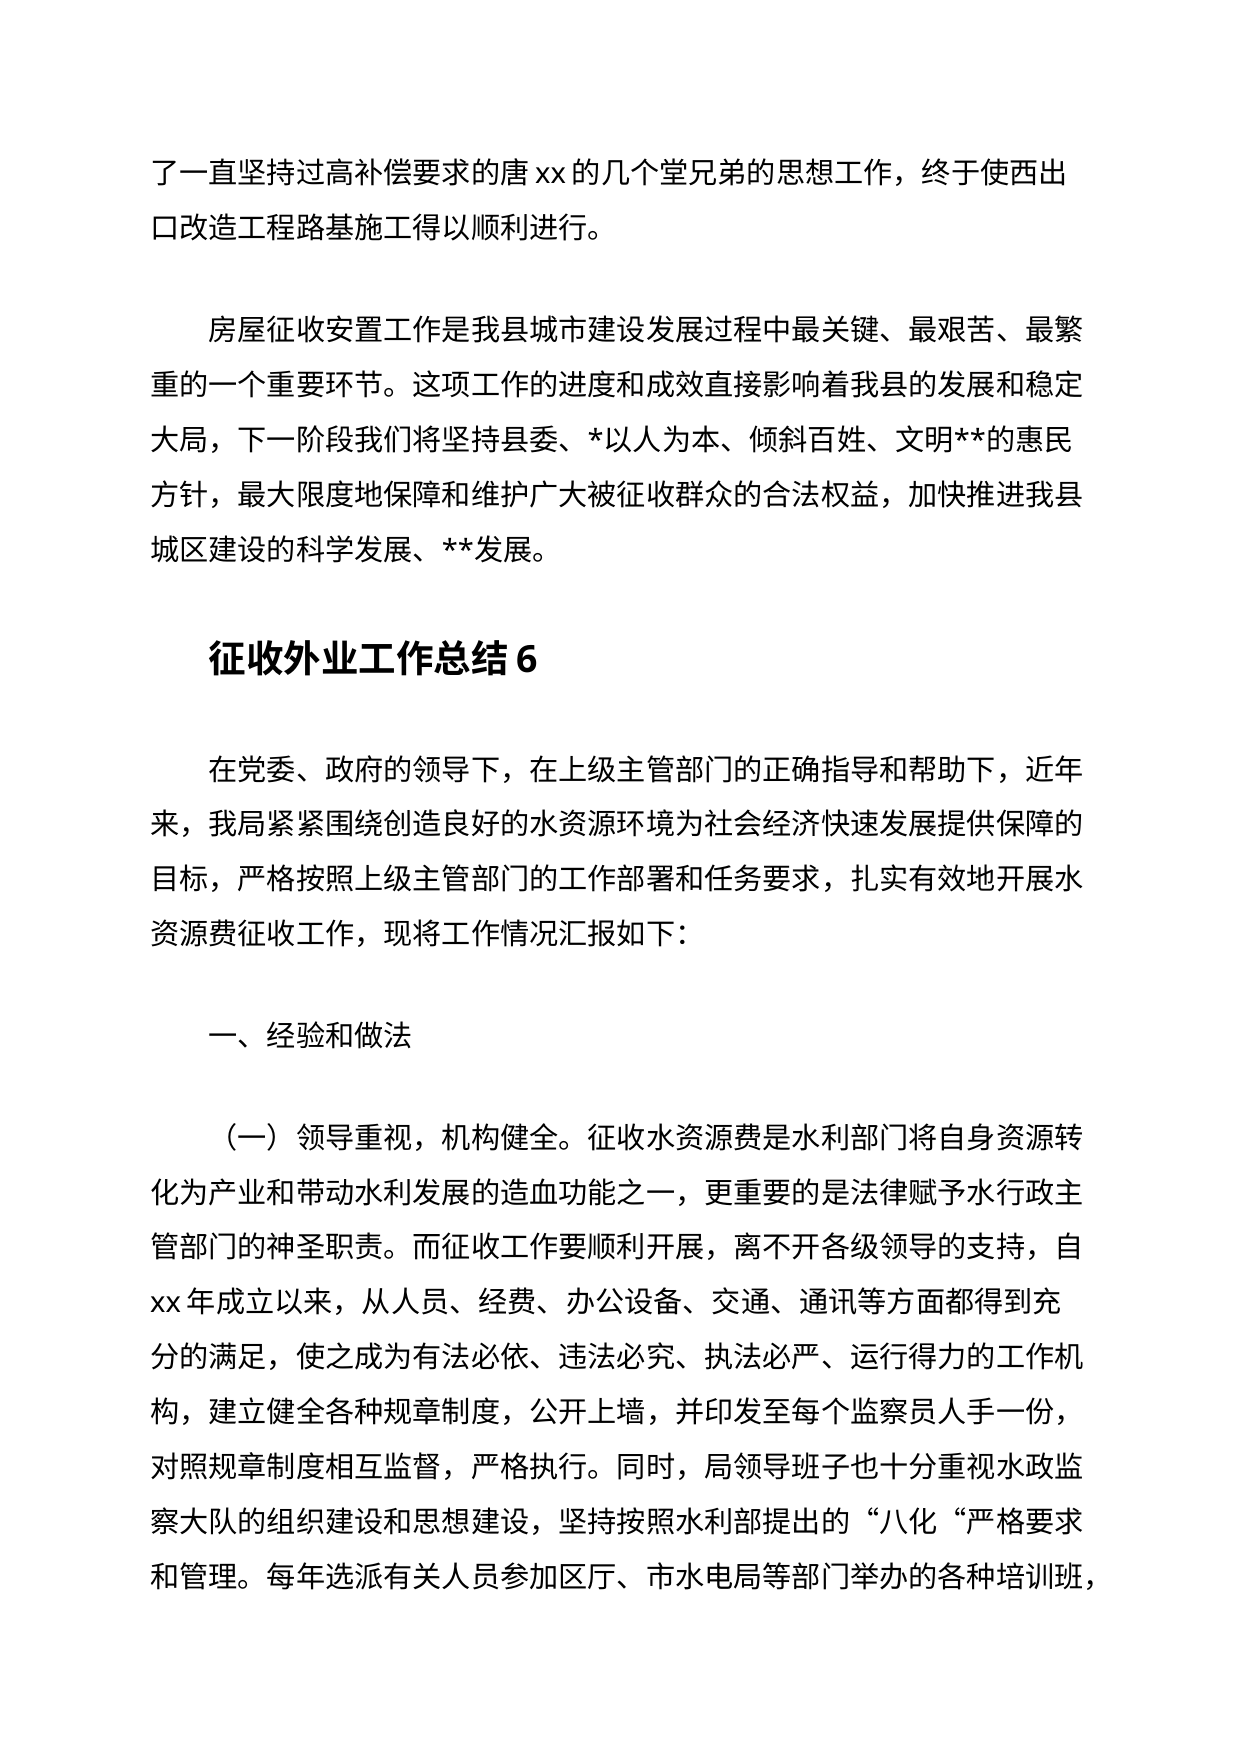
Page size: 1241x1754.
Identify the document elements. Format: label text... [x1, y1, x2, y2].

text 在党委、政府的领导下，在上级主管部门的正确指导和帮助下，近年来，我局紧紧围绕创造良好的水资源环境为社会经济快速发展提供保障的目标，严格按照上级主管部门的工作部署和任务要求，扎实有效地开展水资源费征收工作，现将工作情况汇报如下： [150, 746, 1090, 953]
text 征收外业工作总结6 [150, 628, 1090, 683]
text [150, 1114, 1090, 1596]
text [150, 150, 1090, 247]
text 一、经验和做法 [150, 1012, 1090, 1055]
text 房屋征收安置工作是我县城市建设发展过程中最关键、最艰苦、最繁重的一个重要环节。这项工作的进度和成效直接影响着我县的发展和稳定大局，下一阶段我们将坚持县委、*以人为本、倾斜百姓、文明**的惠民方针，最大限度地保障和维护广大被征收群众的合法权益，加快推进我县城区建设的科学发展、**发展。 [150, 307, 1090, 569]
